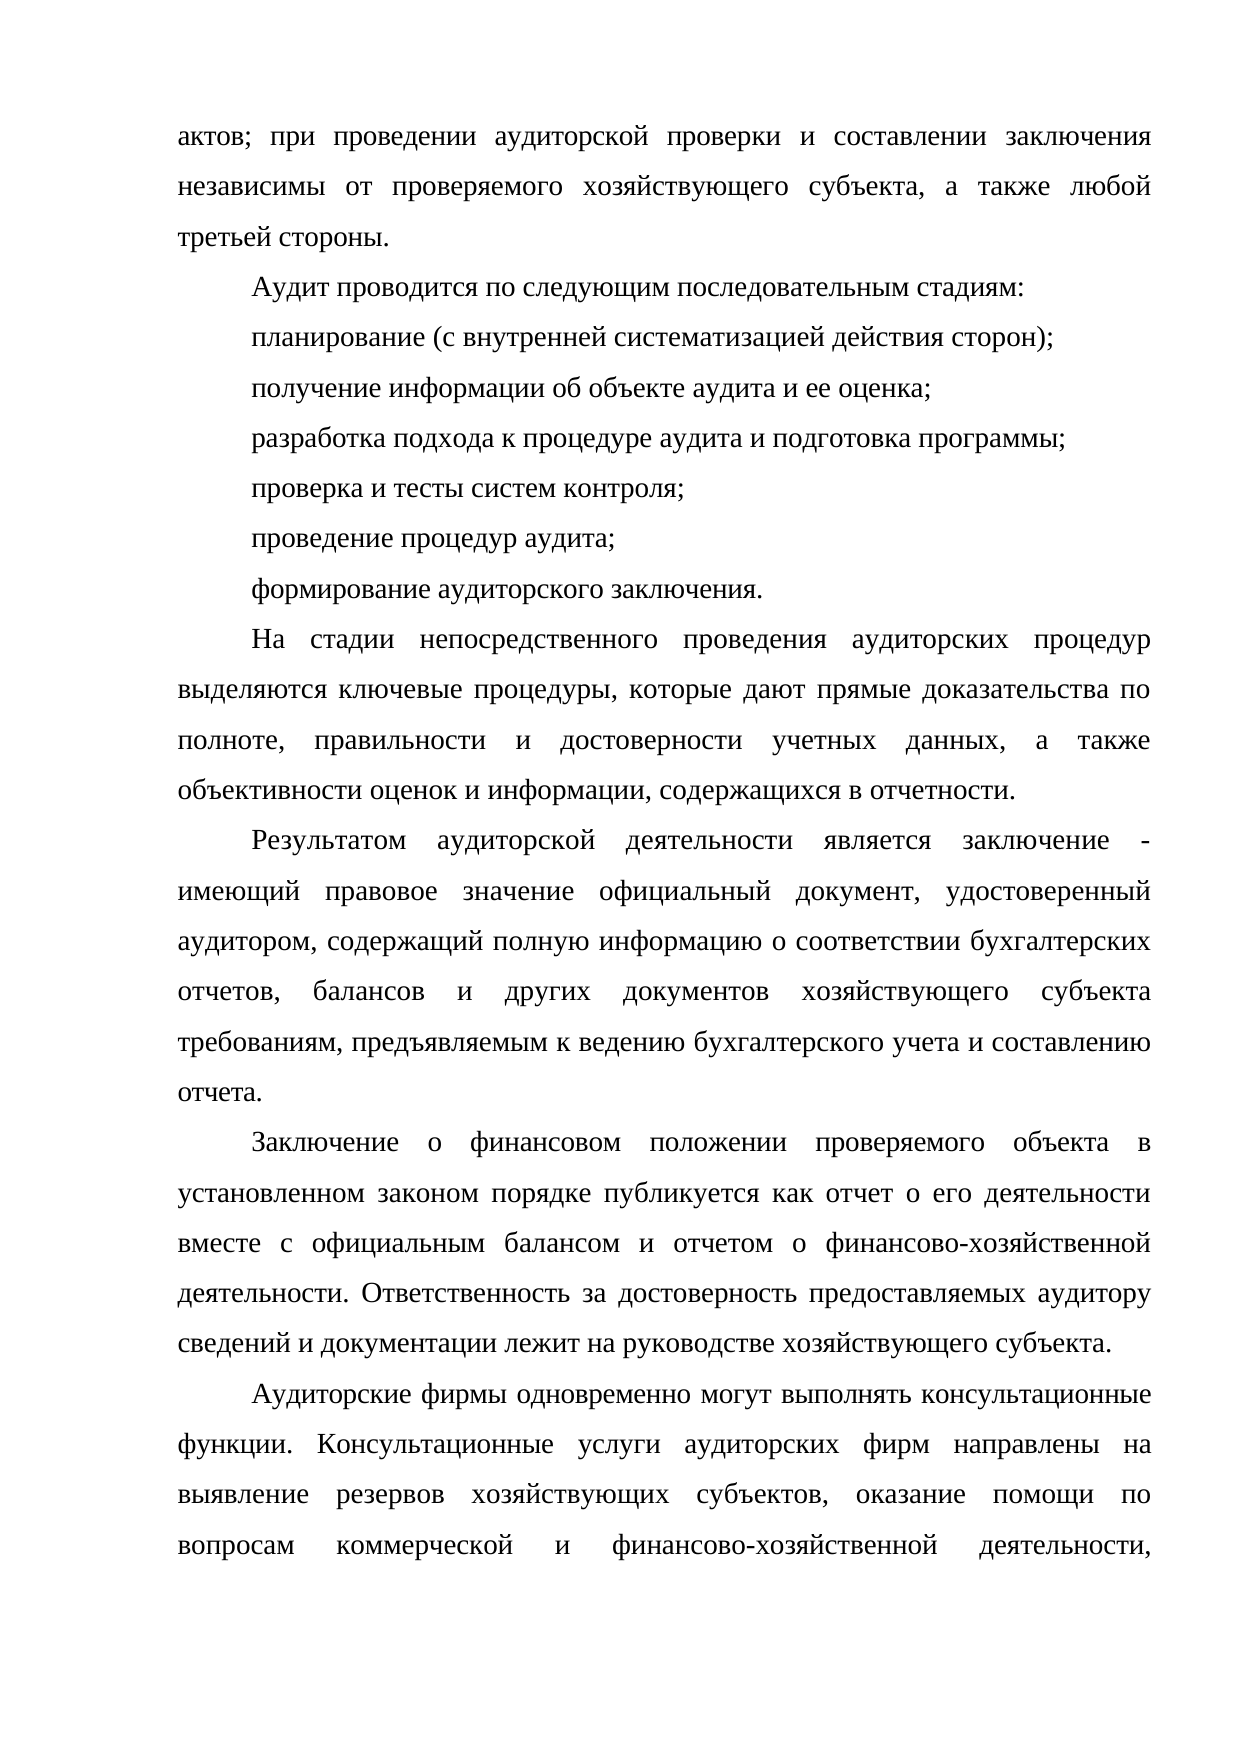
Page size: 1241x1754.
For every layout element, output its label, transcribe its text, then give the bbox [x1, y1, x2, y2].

text проверка и тесты систем контроля; [177, 470, 1152, 504]
text Результатом аудиторской деятельности является заключение - имеющий правовое значение официальный документ, удостоверенный аудитором, содержащий полную информацию о соответствии бухгалтерских отчетов, балансов и других документов хозяйствующего субъекта требованиям, предъявляемым к ведению бухгалтерского учета и составлению отчета. [177, 822, 1152, 1108]
text Заключение о финансовом положении проверяемого объекта в установленном законом порядке публикуется как отчет о его деятельности вместе с официальным балансом и отчетом о финансово-хозяйственной деятельности. Ответственность за достоверность предоставляемых аудитору сведений и документации лежит на руководстве хозяйствующего субъекта. [177, 1124, 1152, 1359]
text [177, 118, 1152, 252]
text получение информации об объекте аудита и ее оценка; [177, 370, 1152, 403]
text разработка подхода к процедуре аудита и подготовка программы; [177, 420, 1152, 453]
text формирование аудиторского заключения. [177, 571, 1152, 604]
text проведение процедур аудита; [177, 521, 1152, 554]
text планирование (с внутренней систематизацией действия сторон); [177, 319, 1152, 353]
text На стадии непосредственного проведения аудиторских процедур выделяются ключевые процедуры, которые дают прямые доказательства по полноте, правильности и достоверности учетных данных, а также объективности оценок и информации, содержащихся в отчетности. [177, 621, 1152, 806]
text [177, 1376, 1152, 1560]
text Аудит проводится по следующим последовательным стадиям: [177, 269, 1152, 303]
